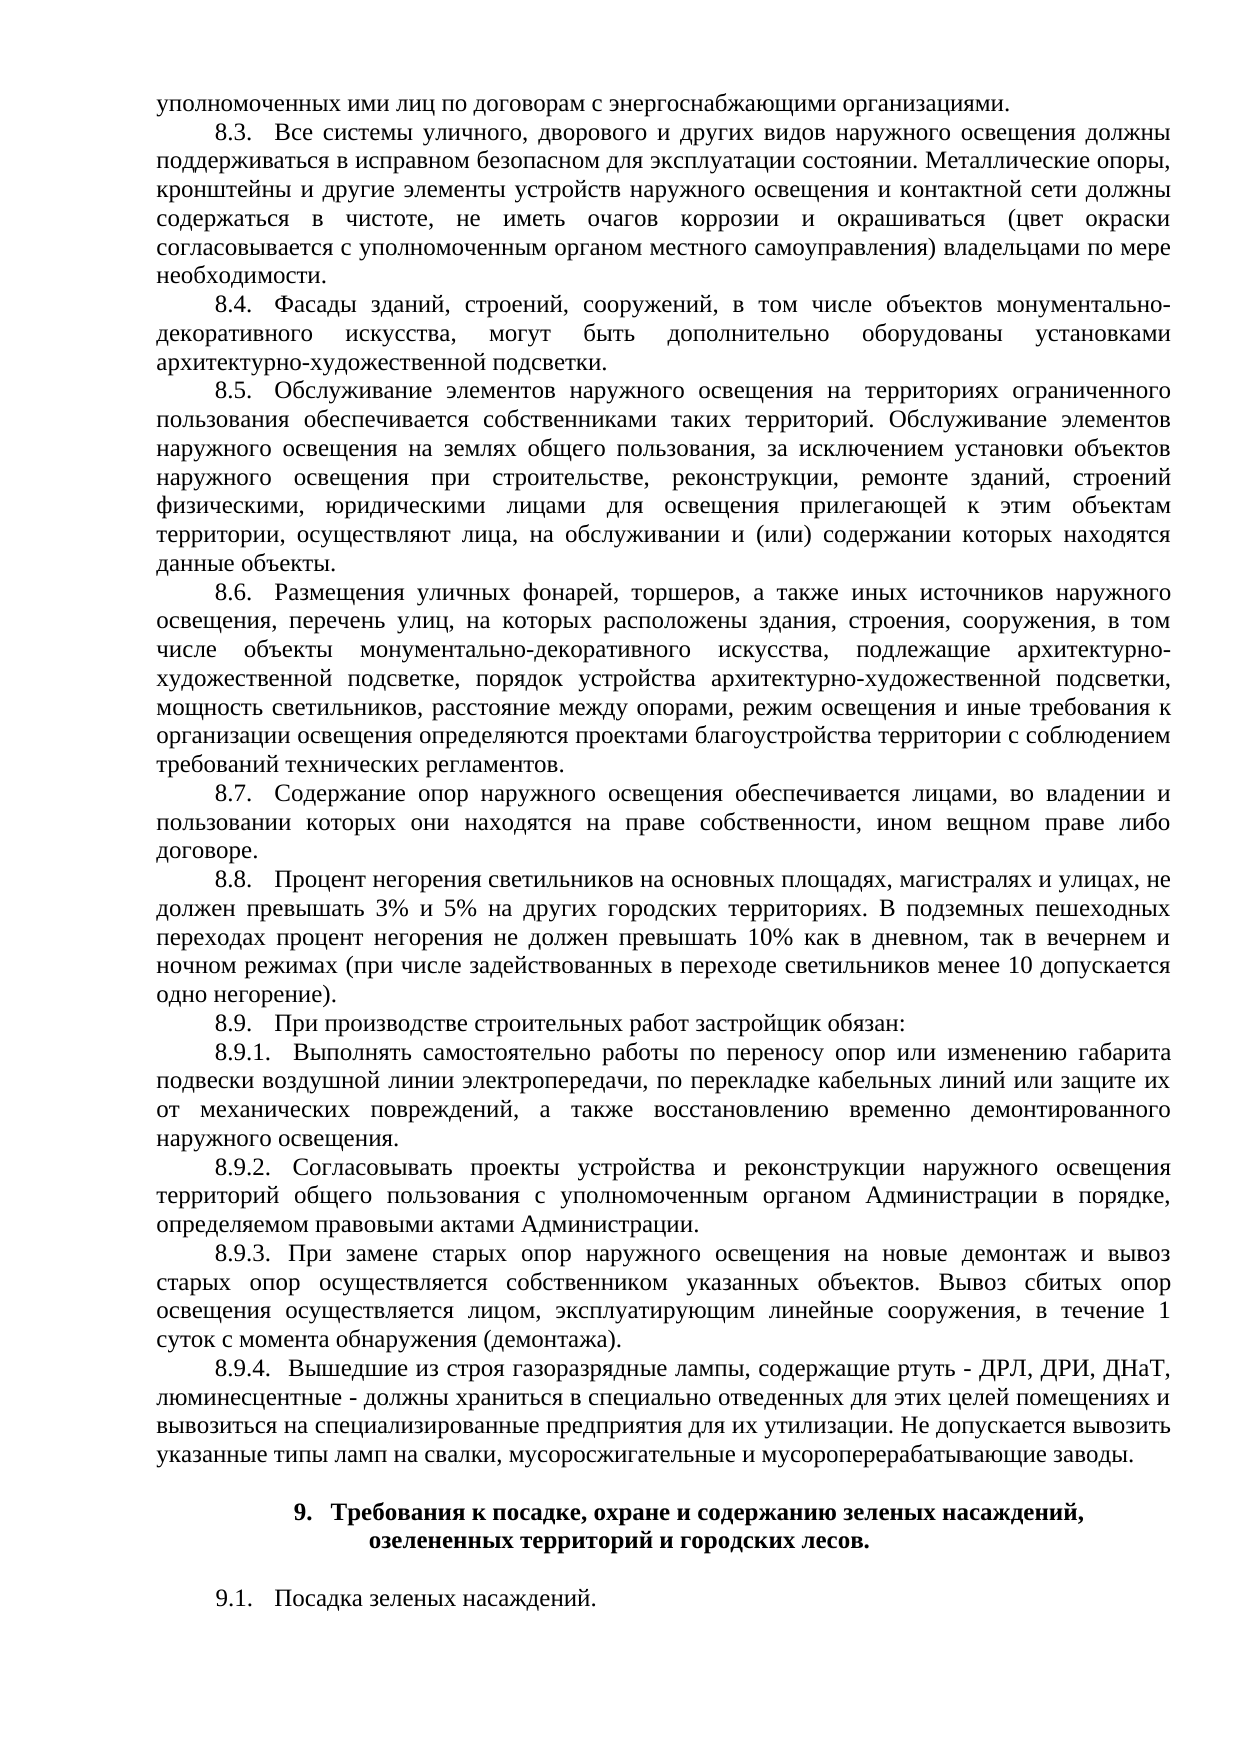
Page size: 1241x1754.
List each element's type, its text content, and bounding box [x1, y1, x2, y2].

list Содержание опор наружного освещения обеспечивается лицами, во владении и пользовании которых они находятся на праве собственности, ином вещном праве либо договоре. [156, 778, 1172, 864]
list Вышедшие из строя газоразрядные лампы, содержащие ртуть - ДРЛ, ДРИ, ДНаТ, люминесцентные - должны храниться в специально отведенных для этих целей помещениях и вывозиться на специализированные предприятия для их утилизации. Не допускается вывозить указанные типы ламп на свалки, мусоросжигательные и мусороперерабатывающие заводы. [156, 1353, 1172, 1468]
list При производстве строительных работ застройщик обязан: [156, 1008, 1172, 1037]
list Размещения уличных фонарей, торшеров, а также иных источников наружного освещения, перечень улиц, на которых расположены здания, строения, сооружения, в том числе объекты монументально-декоративного искусства, подлежащие архитектурно-художественной подсветке, порядок устройства архитектурно-художественной подсветки, мощность светильников, расстояние между опорами, режим освещения и иные требования к организации освещения определяются проектами благоустройства территории с соблюдением требований технических регламентов. [156, 577, 1172, 778]
list Обслуживание элементов наружного освещения на территориях ограниченного пользования обеспечивается собственниками таких территорий. Обслуживание элементов наружного освещения на землях общего пользования, за исключением установки объектов наружного освещения при строительстве, реконструкции, ремонте зданий, строений физическими, юридическими лицами для освещения прилегающей к этим объектам территории, осуществляют лица, на обслуживании и (или) содержании которых находятся данные объекты. [156, 375, 1172, 577]
list Фасады зданий, строений, сооружений, в том числе объектов монументально-декоративного искусства, могут быть дополнительно оборудованы установками архитектурно-художественной подсветки. [156, 289, 1172, 375]
list Требования к посадке, охране и содержанию зеленых насаждений, озелененных территорий и городских лесов. [294, 1497, 1172, 1554]
list Выполнять самостоятельно работы по переносу опор или изменению габарита подвески воздушной линии электропередачи, по перекладке кабельных линий или защите их от механических повреждений, а также восстановлению временно демонтированного наружного освещения. [156, 1037, 1172, 1152]
list Согласовывать проекты устройства и реконструкции наружного освещения территорий общего пользования с уполномоченным органом Администрации в порядке, определяемом правовыми актами Администрации. [156, 1152, 1172, 1238]
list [156, 88, 1172, 117]
list Все системы уличного, дворового и других видов наружного освещения должны поддерживаться в исправном безопасном для эксплуатации состоянии. Металлические опоры, кронштейны и другие элементы устройств наружного освещения и контактной сети должны содержаться в чистоте, не иметь очагов коррозии и окрашиваться (цвет окраски согласовывается с уполномоченным органом местного самоуправления) владельцами по мере необходимости. [156, 117, 1172, 289]
list Процент негорения светильников на основных площадях, магистралях и улицах, не должен превышать 3% и 5% на других городских территориях. В подземных пешеходных переходах процент негорения не должен превышать 10% как в дневном, так в вечернем и ночном режимах (при числе задействованных в переходе светильников менее 10 допускается одно негорение). [156, 864, 1172, 1008]
list Посадка зеленых насаждений. [156, 1583, 1172, 1612]
list При замене старых опор наружного освещения на новые демонтаж и вывоз старых опор осуществляется собственником указанных объектов. Вывоз сбитых опор освещения осуществляется лицом, эксплуатирующим линейные сооружения, в течение 1 суток с момента обнаружения (демонтажа). [156, 1238, 1172, 1353]
